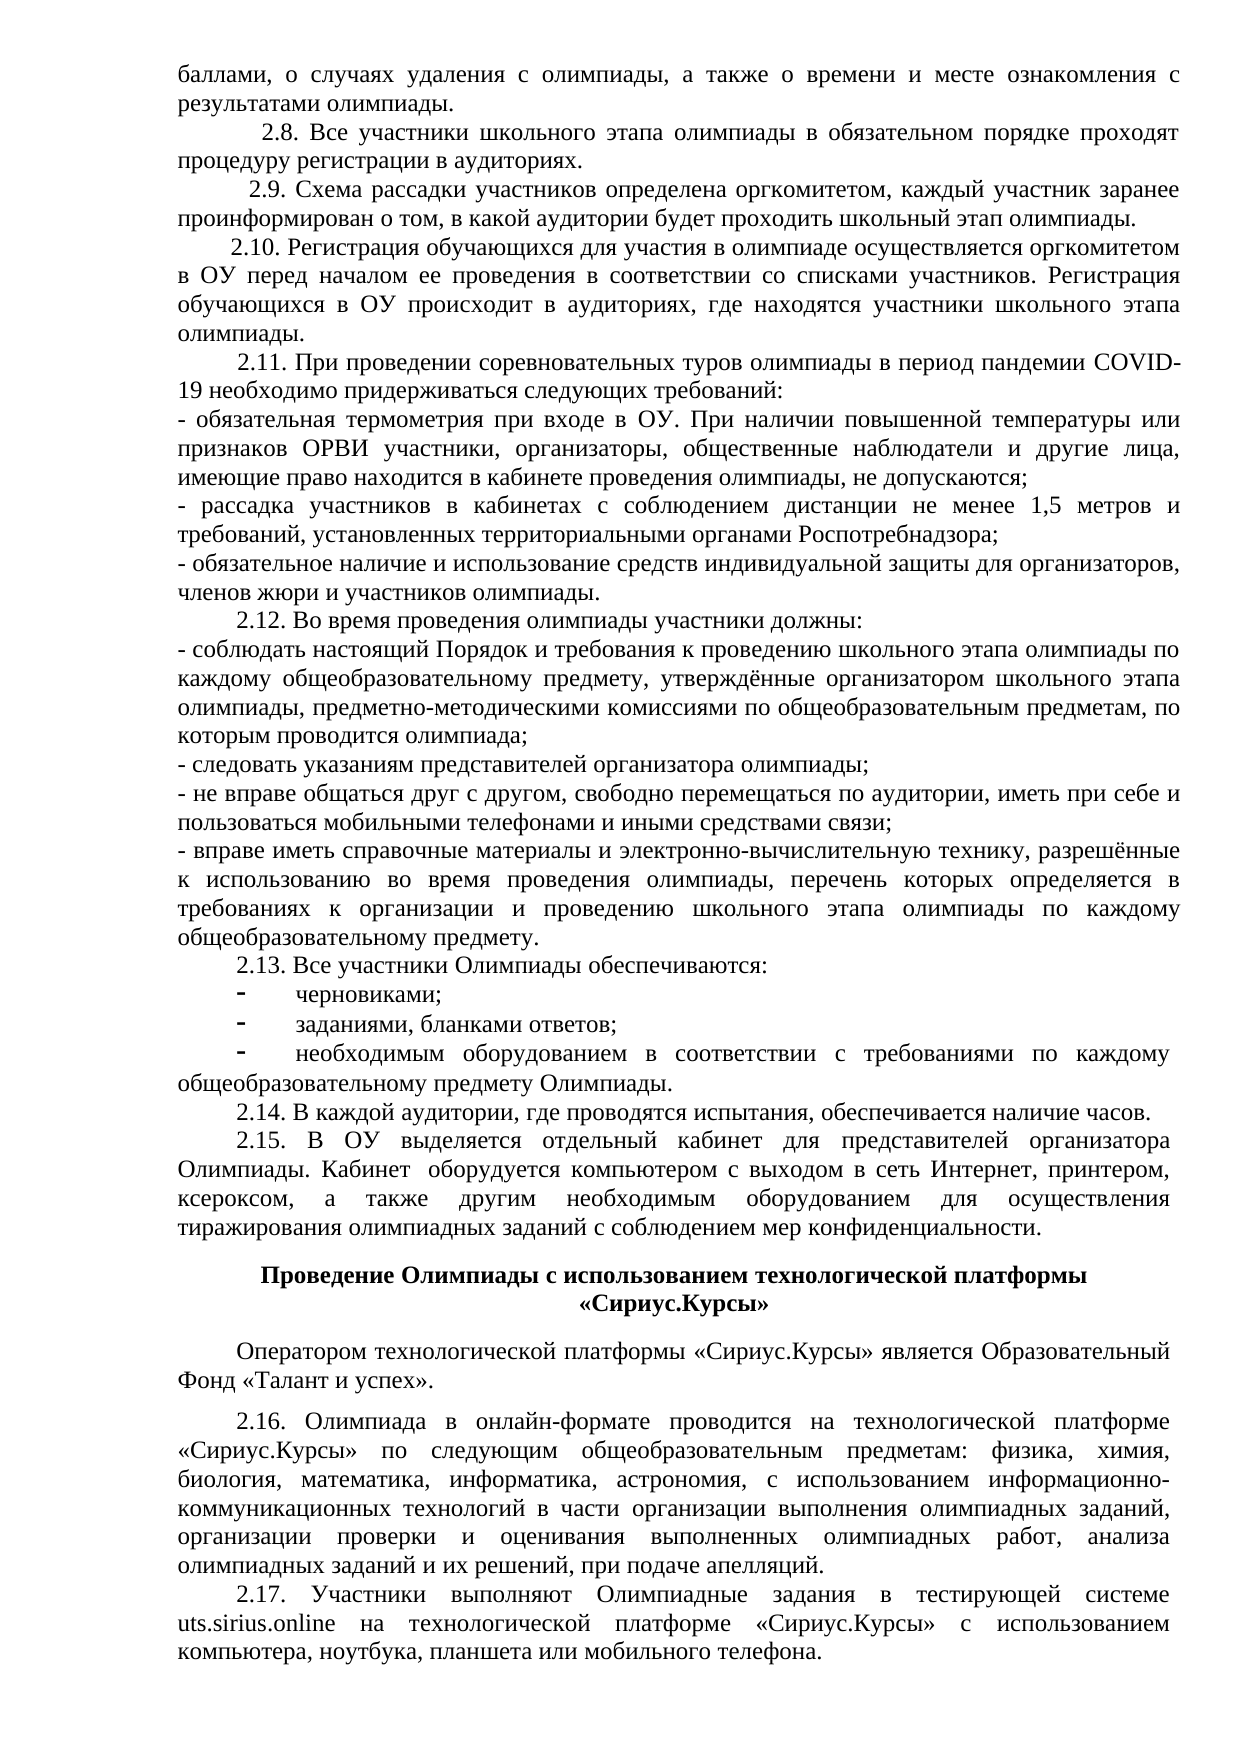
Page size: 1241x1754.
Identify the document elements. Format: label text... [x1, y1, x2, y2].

text 2.12. Во время проведения олимпиады участники должны: [177, 605, 1181, 634]
text 2.9. Схема рассадки участников определена оргкомитетом, каждый участник заранее проинформирован о том, в какой аудитории будет проходить школьный этап олимпиады. [177, 174, 1181, 232]
text 2.16. Олимпиада в онлайн-формате проводится на технологической платформе «Сириус.Курсы» по следующим общеобразовательным предметам: физика, химия, биология, математика, информатика, астрономия, с использованием информационно-коммуникационных технологий в части организации выполнения олимпиадных заданий, организации проверки и оценивания выполненных олимпиадных работ, анализа олимпиадных заданий и их решений, при подаче апелляций. [177, 1406, 1170, 1579]
text 2.10. Регистрация обучающихся для участия в олимпиаде осуществляется оргкомитетом в ОУ перед началом ее проведения в соответствии со списками участников. Регистрация обучающихся в ОУ происходит в аудиториях, где находятся участники школьного этапа олимпиады. [177, 232, 1181, 347]
list черновиками; [177, 979, 1181, 1009]
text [177, 59, 1181, 117]
text - рассадка участников в кабинетах с соблюдением дистанции не менее 1,5 метров и требований, установленных территориальными органами Роспотребнадзора; [177, 490, 1181, 548]
text 2.8. Все участники школьного этапа олимпиады в обязательном порядке проходят процедуру регистрации в аудиториях. [177, 117, 1181, 174]
text Оператором технологической платформы «Сириус.Курсы» является Образовательный Фонд «Талант и успех». [177, 1336, 1170, 1394]
text - не вправе общаться друг с другом, свободно перемещаться по аудитории, иметь при себе и пользоваться мобильными телефонами и иными средствами связи; [177, 778, 1181, 835]
text - соблюдать настоящий Порядок и требования к проведению школьного этапа олимпиады по каждому общеобразовательному предмету, утверждённые организатором школьного этапа олимпиады, предметно-методическими комиссиями по общеобразовательным предметам, по которым проводится олимпиада; [177, 634, 1181, 749]
text - вправе иметь справочные материалы и электронно-вычислительную технику, разрешённые к использованию во время проведения олимпиады, перечень которых определяется в требованиях к организации и проведению школьного этапа олимпиады по каждому общеобразовательному предмету. [177, 835, 1181, 950]
text - обязательное наличие и использование средств индивидуальной защиты для организаторов, членов жюри и участников олимпиады. [177, 548, 1181, 605]
text - обязательная термометрия при входе в ОУ. При наличии повышенной температуры или признаков ОРВИ участники, организаторы, общественные наблюдатели и другие лица, имеющие право находится в кабинете проведения олимпиады, не допускаются; [177, 404, 1181, 490]
text 2.13. Все участники Олимпиады обеспечиваются: [177, 950, 1181, 979]
text 2.14. В каждой аудитории, где проводятся испытания, обеспечивается наличие часов. [177, 1097, 1170, 1126]
text 2.15. В ОУ выделяется отдельный кабинет для представителей организатора Олимпиады. Кабинет оборудуется компьютером с выходом в сеть Интернет, принтером, ксероксом, а также другим необходимым оборудованием для осуществления тиражирования олимпиадных заданий с соблюдением мер конфиденциальности. [177, 1126, 1170, 1241]
text - следовать указаниям представителей организатора олимпиады; [177, 749, 1181, 778]
subtitle Проведение Олимпиады с использованием технологической платформы «Сириус.Курсы» [177, 1260, 1170, 1317]
list необходимым оборудованием в соответствии с требованиями по каждому общеобразовательному предмету Олимпиады. [177, 1038, 1170, 1097]
text 2.11. При проведении соревновательных туров олимпиады в период пандемии COVID-19 необходимо придерживаться следующих требований: [177, 347, 1181, 404]
text 2.17. Участники выполняют Олимпиадные задания в тестирующей системе uts.sirius.online на технологической платформе «Сириус.Курсы» с использованием компьютера, ноутбука, планшета или мобильного телефона. [177, 1579, 1170, 1665]
list заданиями, бланками ответов; [177, 1009, 1181, 1038]
